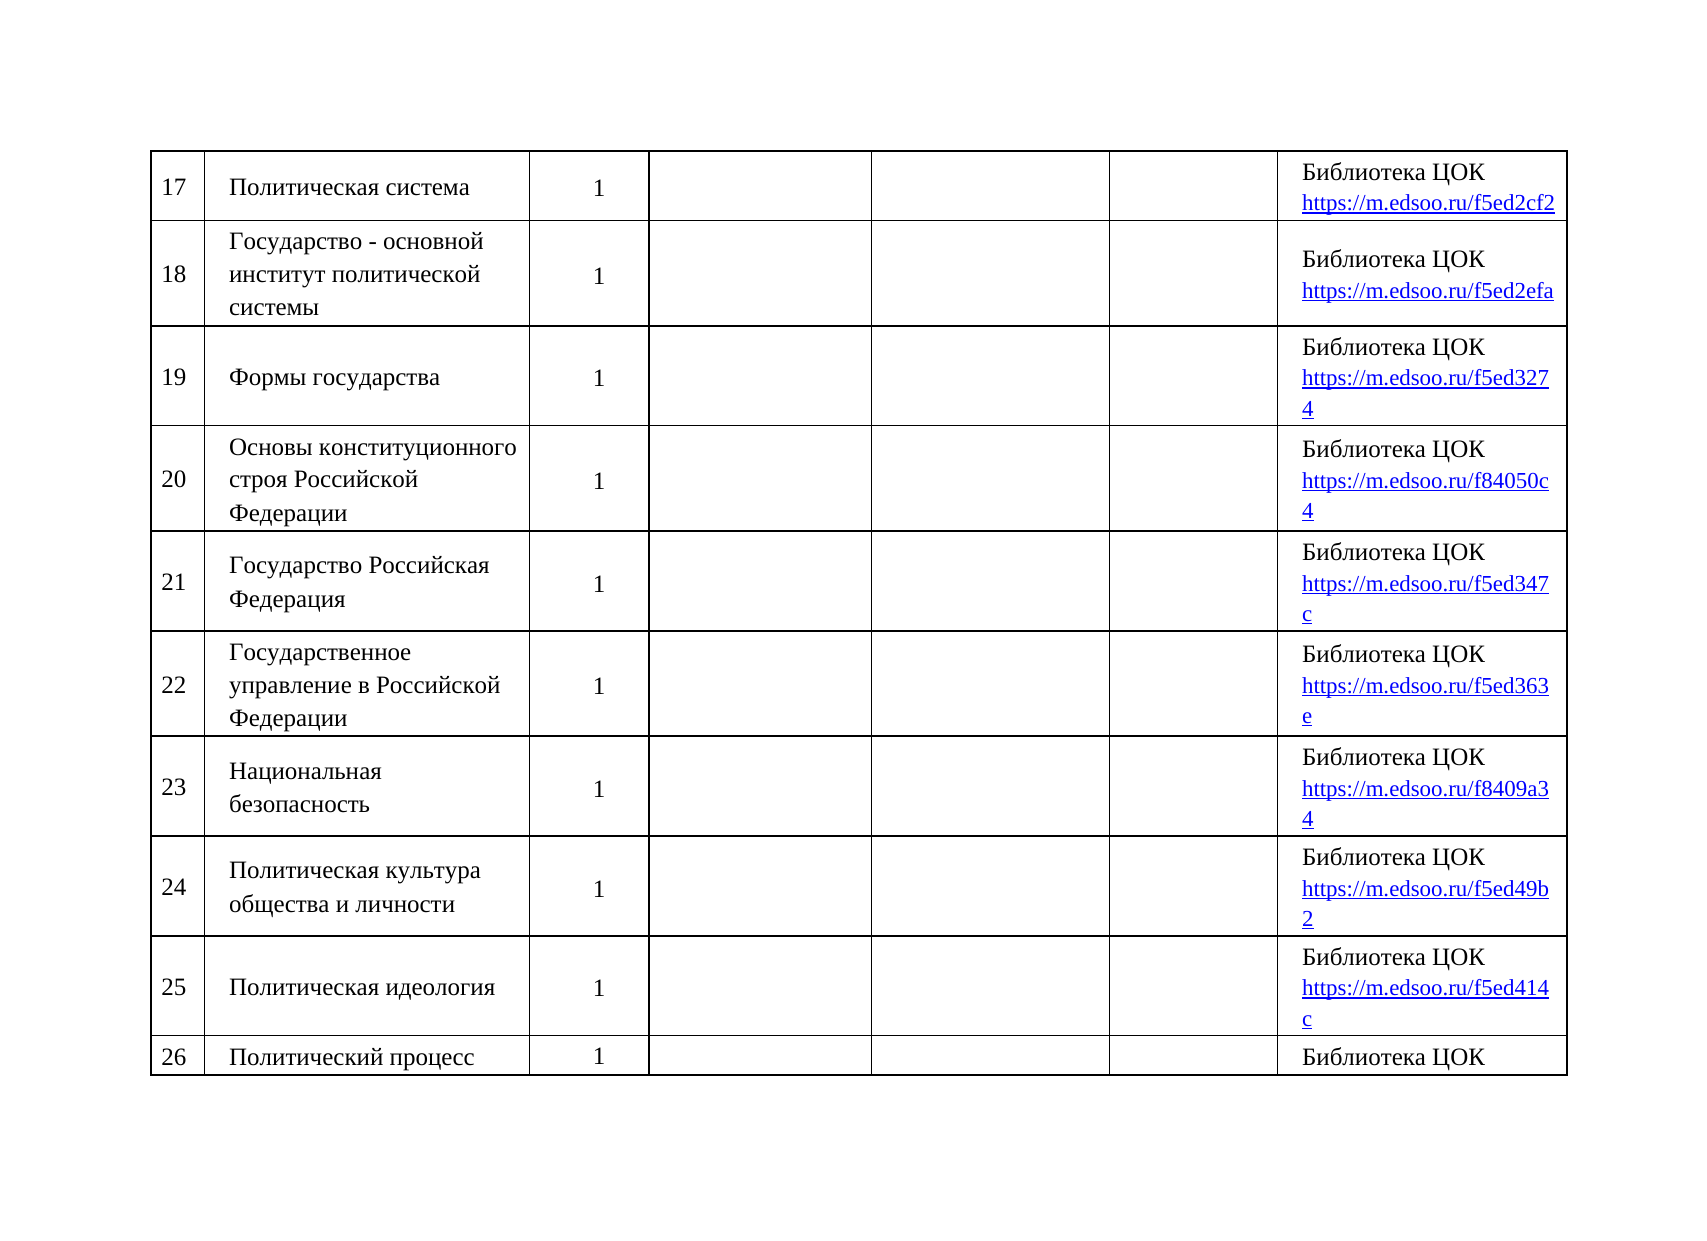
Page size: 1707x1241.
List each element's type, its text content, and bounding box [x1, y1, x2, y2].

table_cell [1110, 532, 1277, 630]
table_cell [650, 152, 871, 219]
table_cell [650, 937, 871, 1035]
table_cell 17 [152, 152, 204, 219]
table_cell 1 [530, 937, 648, 1035]
table_cell [650, 837, 871, 935]
table_cell [872, 532, 1109, 630]
table_cell [872, 426, 1109, 530]
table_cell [1278, 1036, 1566, 1074]
table_cell 19 [152, 327, 204, 425]
table_cell [872, 937, 1109, 1035]
table_cell Библиотека ЦОК https://m.edsoo.ru/f5ed2cf2 [1278, 152, 1566, 219]
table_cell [205, 1036, 529, 1074]
table_cell 22 [152, 632, 204, 735]
table_cell Государство - основной институт политической системы [205, 221, 529, 325]
table_cell 1 [530, 221, 648, 325]
table_cell 1 [530, 632, 648, 735]
table_cell 25 [152, 937, 204, 1035]
table_cell [650, 632, 871, 735]
table_cell 21 [152, 532, 204, 630]
table_cell Библиотека ЦОК https://m.edsoo.ru/f8409a34 [1278, 737, 1566, 835]
table_cell 18 [152, 221, 204, 325]
table_cell [1110, 837, 1277, 935]
table_cell [872, 152, 1109, 219]
table_cell [650, 221, 871, 325]
table_cell Государственное управление в Российской Федерации [205, 632, 529, 735]
table_cell 26 [152, 1036, 204, 1074]
table_cell [1110, 632, 1277, 735]
table_cell Политическая культура общества и личности [205, 837, 529, 935]
table_cell [1110, 1036, 1277, 1074]
table_cell [1110, 152, 1277, 219]
table_cell 1 [530, 737, 648, 835]
table_cell [1110, 937, 1277, 1035]
table_cell [872, 837, 1109, 935]
table_cell Библиотека ЦОК https://m.edsoo.ru/f5ed363e [1278, 632, 1566, 735]
table_cell Библиотека ЦОК https://m.edsoo.ru/f5ed3274 [1278, 327, 1566, 425]
table_cell Формы государства [205, 327, 529, 425]
table_cell 1 [530, 152, 648, 219]
table_cell 1 [530, 327, 648, 425]
table_cell 1 [530, 532, 648, 630]
table_cell [650, 737, 871, 835]
table_cell [1110, 737, 1277, 835]
table_cell Библиотека ЦОК https://m.edsoo.ru/f84050c4 [1278, 426, 1566, 530]
table_cell [872, 327, 1109, 425]
table_cell Основы конституционного строя Российской Федерации [205, 426, 529, 530]
table_cell Библиотека ЦОК https://m.edsoo.ru/f5ed414c [1278, 937, 1566, 1035]
table_cell Библиотека ЦОК https://m.edsoo.ru/f5ed2efa [1278, 221, 1566, 325]
table_cell Библиотека ЦОК https://m.edsoo.ru/f5ed49b2 [1278, 837, 1566, 935]
table_cell [1110, 327, 1277, 425]
table_cell Политическая система [205, 152, 529, 219]
table_cell [872, 221, 1109, 325]
table_cell 1 [530, 1036, 648, 1074]
table_cell Политическая идеология [205, 937, 529, 1035]
table_cell [650, 532, 871, 630]
table_cell [872, 737, 1109, 835]
table_cell 20 [152, 426, 204, 530]
table_cell 1 [530, 837, 648, 935]
table_cell Библиотека ЦОК https://m.edsoo.ru/f5ed347c [1278, 532, 1566, 630]
table_cell [872, 632, 1109, 735]
table_cell [650, 327, 871, 425]
table_cell 1 [530, 426, 648, 530]
table_cell [872, 1036, 1109, 1074]
table_cell 23 [152, 737, 204, 835]
table_cell [650, 426, 871, 530]
table_cell [1110, 221, 1277, 325]
table_cell 24 [152, 837, 204, 935]
table_cell Государство Российская Федерация [205, 532, 529, 630]
table_cell [650, 1036, 871, 1074]
table_cell Национальная безопасность [205, 737, 529, 835]
table_cell [1110, 426, 1277, 530]
